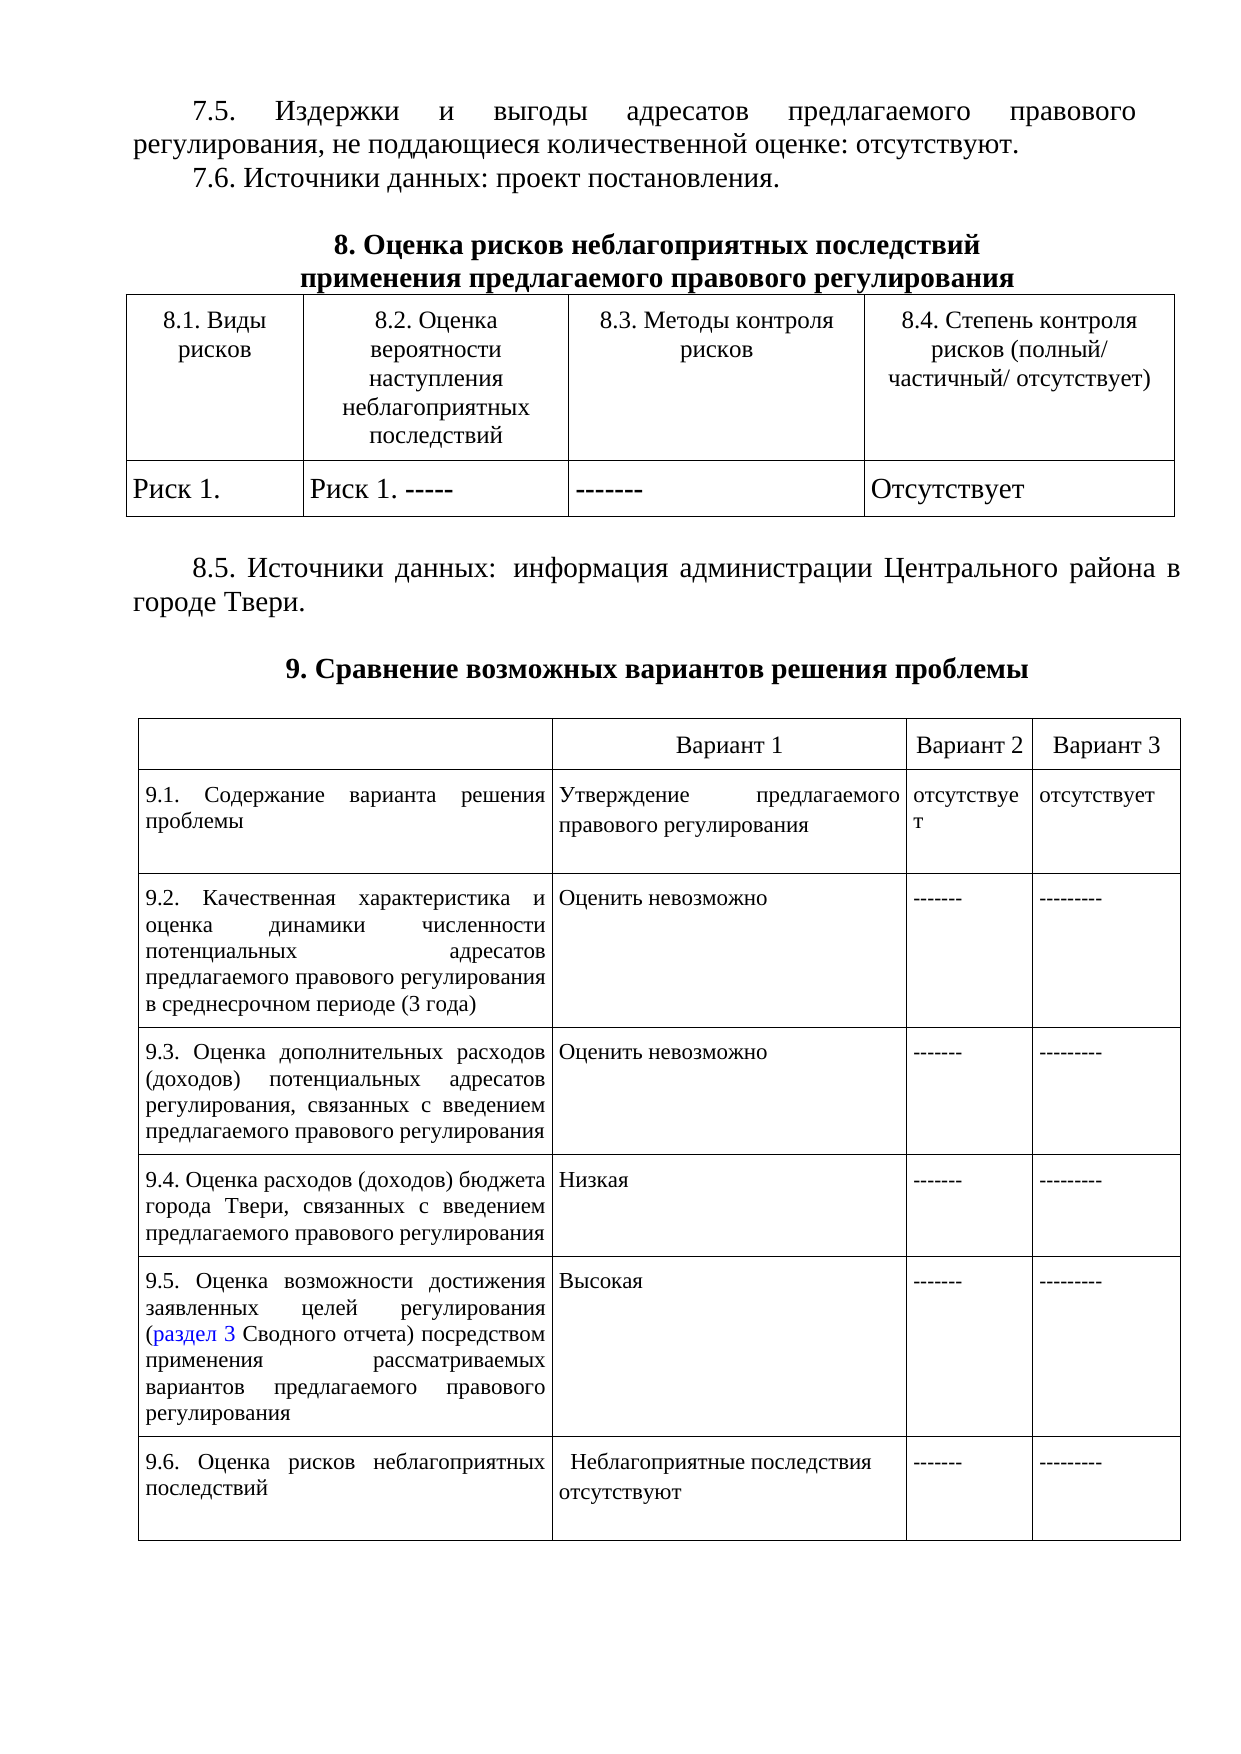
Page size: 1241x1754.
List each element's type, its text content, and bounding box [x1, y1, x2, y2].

table_cell --------- [1033, 1155, 1180, 1256]
table_cell ------- [907, 1257, 1032, 1436]
table_cell Оценить невозможно [553, 874, 906, 1027]
table_header 8.4. Степень контроля рисков (полный/ частичный/ отсутствует) [865, 295, 1174, 460]
table_cell Оценить невозможно [553, 1028, 906, 1154]
text 7.6. Источники данных: проект постановления. [133, 160, 1182, 193]
table_cell ------- [907, 1028, 1032, 1154]
text 9. Сравнение возможных вариантов решения проблемы [133, 651, 1182, 684]
table_cell 9.2. Качественная характеристика и оценка динамики численности потенциальных адресатов предлагаемого правового регулирования в среднесрочном периоде (3 года) [139, 874, 552, 1027]
table_cell ------- [907, 874, 1032, 1027]
table_cell --------- [1033, 1028, 1180, 1154]
table_header 8.2. Оценка вероятности наступления неблагоприятных последствий [304, 295, 568, 460]
table_cell Высокая [553, 1257, 906, 1436]
table_cell Неблагоприятные последствия отсутствуют [553, 1437, 906, 1540]
table_cell 9.5. Оценка возможности достижения заявленных целей регулирования (раздел 3 Сводного отчета) посредством применения рассматриваемых вариантов предлагаемого правового регулирования [139, 1257, 552, 1436]
table_cell Риск 1. [127, 461, 303, 516]
table_cell --------- [1033, 874, 1180, 1027]
text 8.5. Источники данных: информация администрации Центрального района в городе Твери. [133, 550, 1182, 617]
table_header Вариант 2 [907, 719, 1032, 769]
table_cell Отсутствует [865, 461, 1174, 516]
table_header Вариант 3 [1033, 719, 1180, 769]
table_header 8.3. Методы контроля рисков [569, 295, 864, 460]
table_cell Утверждение предлагаемого правового регулирования [553, 770, 906, 873]
table_cell 9.3. Оценка дополнительных расходов (доходов) потенциальных адресатов регулирования, связанных с введением предлагаемого правового регулирования [139, 1028, 552, 1154]
table_cell --------- [1033, 1257, 1180, 1436]
table_header Вариант 1 [553, 719, 906, 769]
table_cell 9.4. Оценка расходов (доходов) бюджета города Твери, связанных с введением предлагаемого правового регулирования [139, 1155, 552, 1256]
table_header [139, 719, 552, 769]
table_cell ------- [907, 1437, 1032, 1540]
text 8. Оценка рисков неблагоприятных последствий [133, 227, 1182, 260]
table_cell 9.1. Содержание варианта решения проблемы [139, 770, 552, 873]
table_cell Низкая [553, 1155, 906, 1256]
table_cell Риск 1. ----- [304, 461, 568, 516]
table_cell отсутствует [1033, 770, 1180, 873]
table_cell 9.6. Оценка рисков неблагоприятных последствий [139, 1437, 552, 1540]
text применения предлагаемого правового регулирования [133, 260, 1182, 294]
table_cell отсутствует [907, 770, 1032, 873]
table_cell ------- [907, 1155, 1032, 1256]
text 7.5. Издержки и выгоды адресатов предлагаемого правового регулирования, не поддающиеся количественной оценке: отсутствуют. [133, 93, 1137, 160]
table_cell ------- [569, 461, 864, 516]
table_header 8.1. Виды рисков [127, 295, 303, 460]
table_cell --------- [1033, 1437, 1180, 1540]
